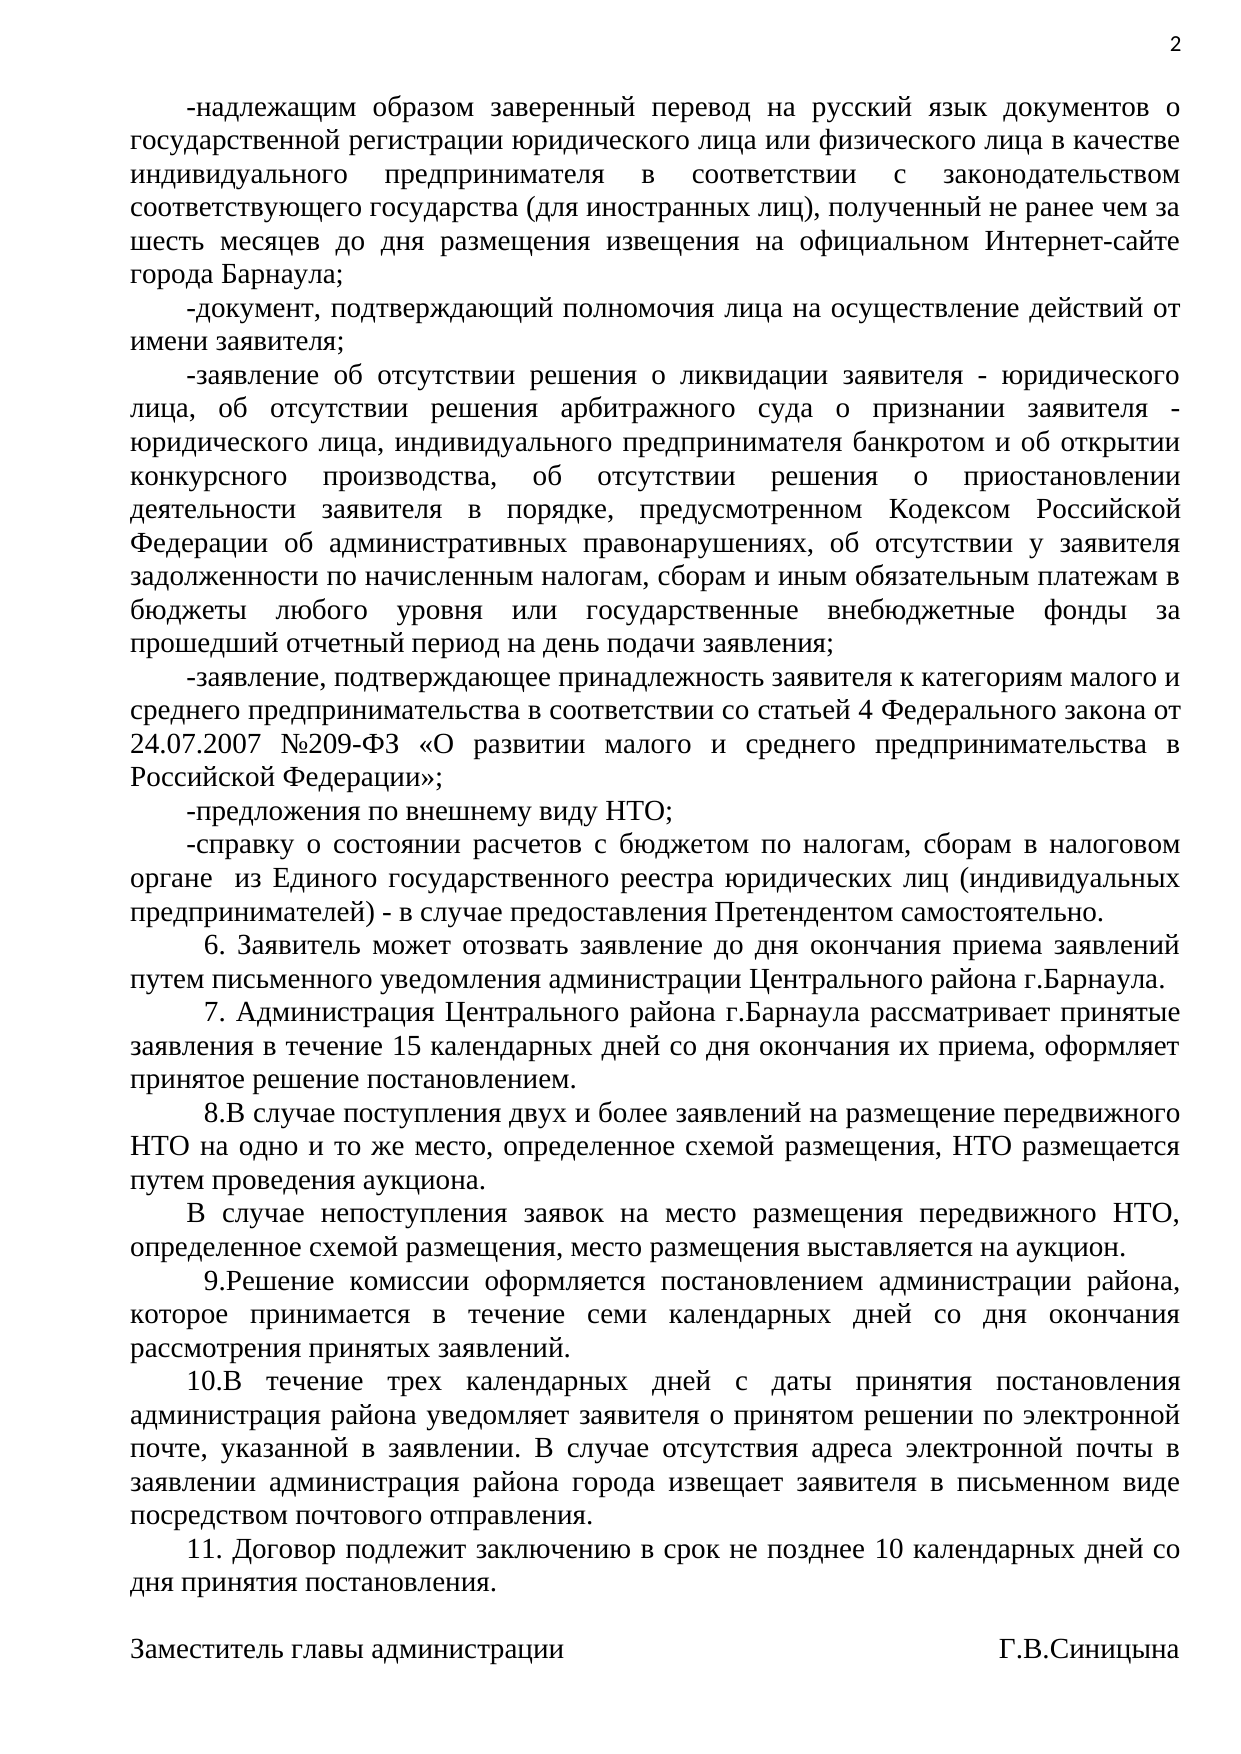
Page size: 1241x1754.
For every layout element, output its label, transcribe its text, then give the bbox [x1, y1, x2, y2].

text -документ, подтверждающий полномочия лица на осуществление действий от имени заявителя; [130, 290, 1181, 357]
text 10.В течение трех календарных дней с даты принятия постановления администрация района уведомляет заявителя о принятом решении по электронной почте, указанной в заявлении. В случае отсутствия адреса электронной почты в заявлении администрация района города извещает заявителя в письменном виде посредством почтового отправления. [130, 1363, 1181, 1531]
text 8.В случае поступления двух и более заявлений на размещение передвижного НТО на одно и то же место, определенное схемой размещения, НТО размещается путем проведения аукциона. [130, 1095, 1181, 1196]
text -справку о состоянии расчетов с бюджетом по налогам, сборам в налоговом органе из Единого государственного реестра юридических лиц (индивидуальных предпринимателей) - в случае предоставления Претендентом самостоятельно. [130, 827, 1181, 927]
text -надлежащим образом заверенный перевод на русский язык документов о государственной регистрации юридического лица или физического лица в качестве индивидуального предпринимателя в соответствии с законодательством соответствующего государства (для иностранных лиц), полученный не ранее чем за шесть месяцев до дня размещения извещения на официальном Интернет-сайте города Барнаула; [130, 89, 1181, 290]
text В случае непоступления заявок на место размещения передвижного НТО, определенное схемой размещения, место размещения выставляется на аукцион. [130, 1196, 1181, 1263]
text 11. Договор подлежит заключению в срок не позднее 10 календарных дней со дня принятия постановления. [130, 1531, 1181, 1598]
text Заместитель главы администрации Г.В.Синицына [130, 1632, 1181, 1665]
text 9.Решение комиссии оформляется постановлением администрации района, которое принимается в течение семи календарных дней со дня окончания рассмотрения принятых заявлений. [130, 1263, 1181, 1363]
text -заявление, подтверждающее принадлежность заявителя к категориям малого и среднего предпринимательства в соответствии со статьей 4 Федерального закона от 24.07.2007 №209-ФЗ «О развитии малого и среднего предпринимательства в Российской Федерации»; [130, 659, 1181, 793]
text -заявление об отсутствии решения о ликвидации заявителя - юридического лица, об отсутствии решения арбитражного суда о признании заявителя - юридического лица, индивидуального предпринимателя банкротом и об открытии конкурсного производства, об отсутствии решения о приостановлении деятельности заявителя в порядке, предусмотренном Кодексом Российской Федерации об административных правонарушениях, об отсутствии у заявителя задолженности по начисленным налогам, сборам и иным обязательным платежам в бюджеты любого уровня или государственные внебюджетные фонды за прошедший отчетный период на день подачи заявления; [130, 357, 1181, 659]
text 6. Заявитель может отозвать заявление до дня окончания приема заявлений путем письменного уведомления администрации Центрального района г.Барнаула. [130, 927, 1181, 994]
text 7. Администрация Центрального района г.Барнаула рассматривает принятые заявления в течение 15 календарных дней со дня окончания их приема, оформляет принятое решение постановлением. [130, 994, 1181, 1095]
text -предложения по внешнему виду НТО; [130, 793, 1181, 827]
